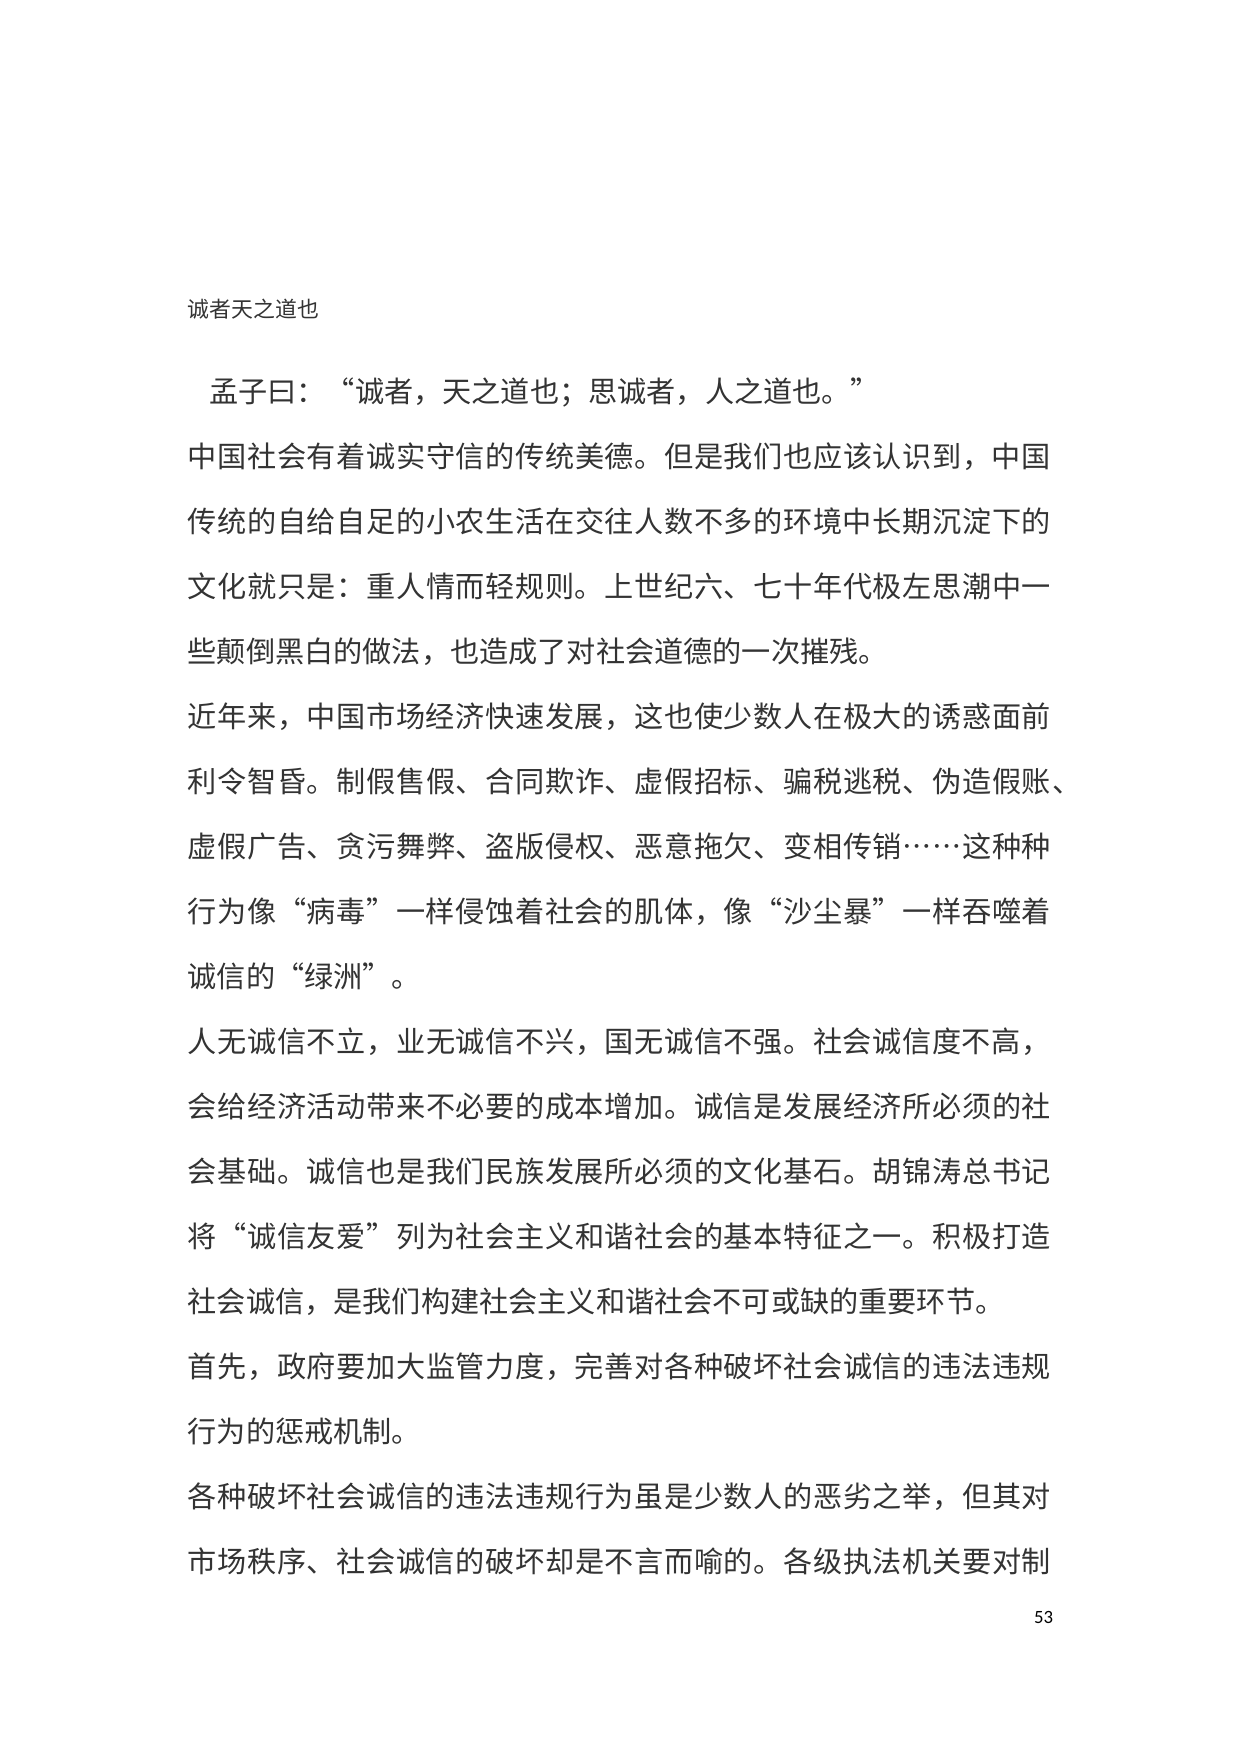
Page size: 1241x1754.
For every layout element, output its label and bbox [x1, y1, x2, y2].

text [187, 292, 1053, 1592]
